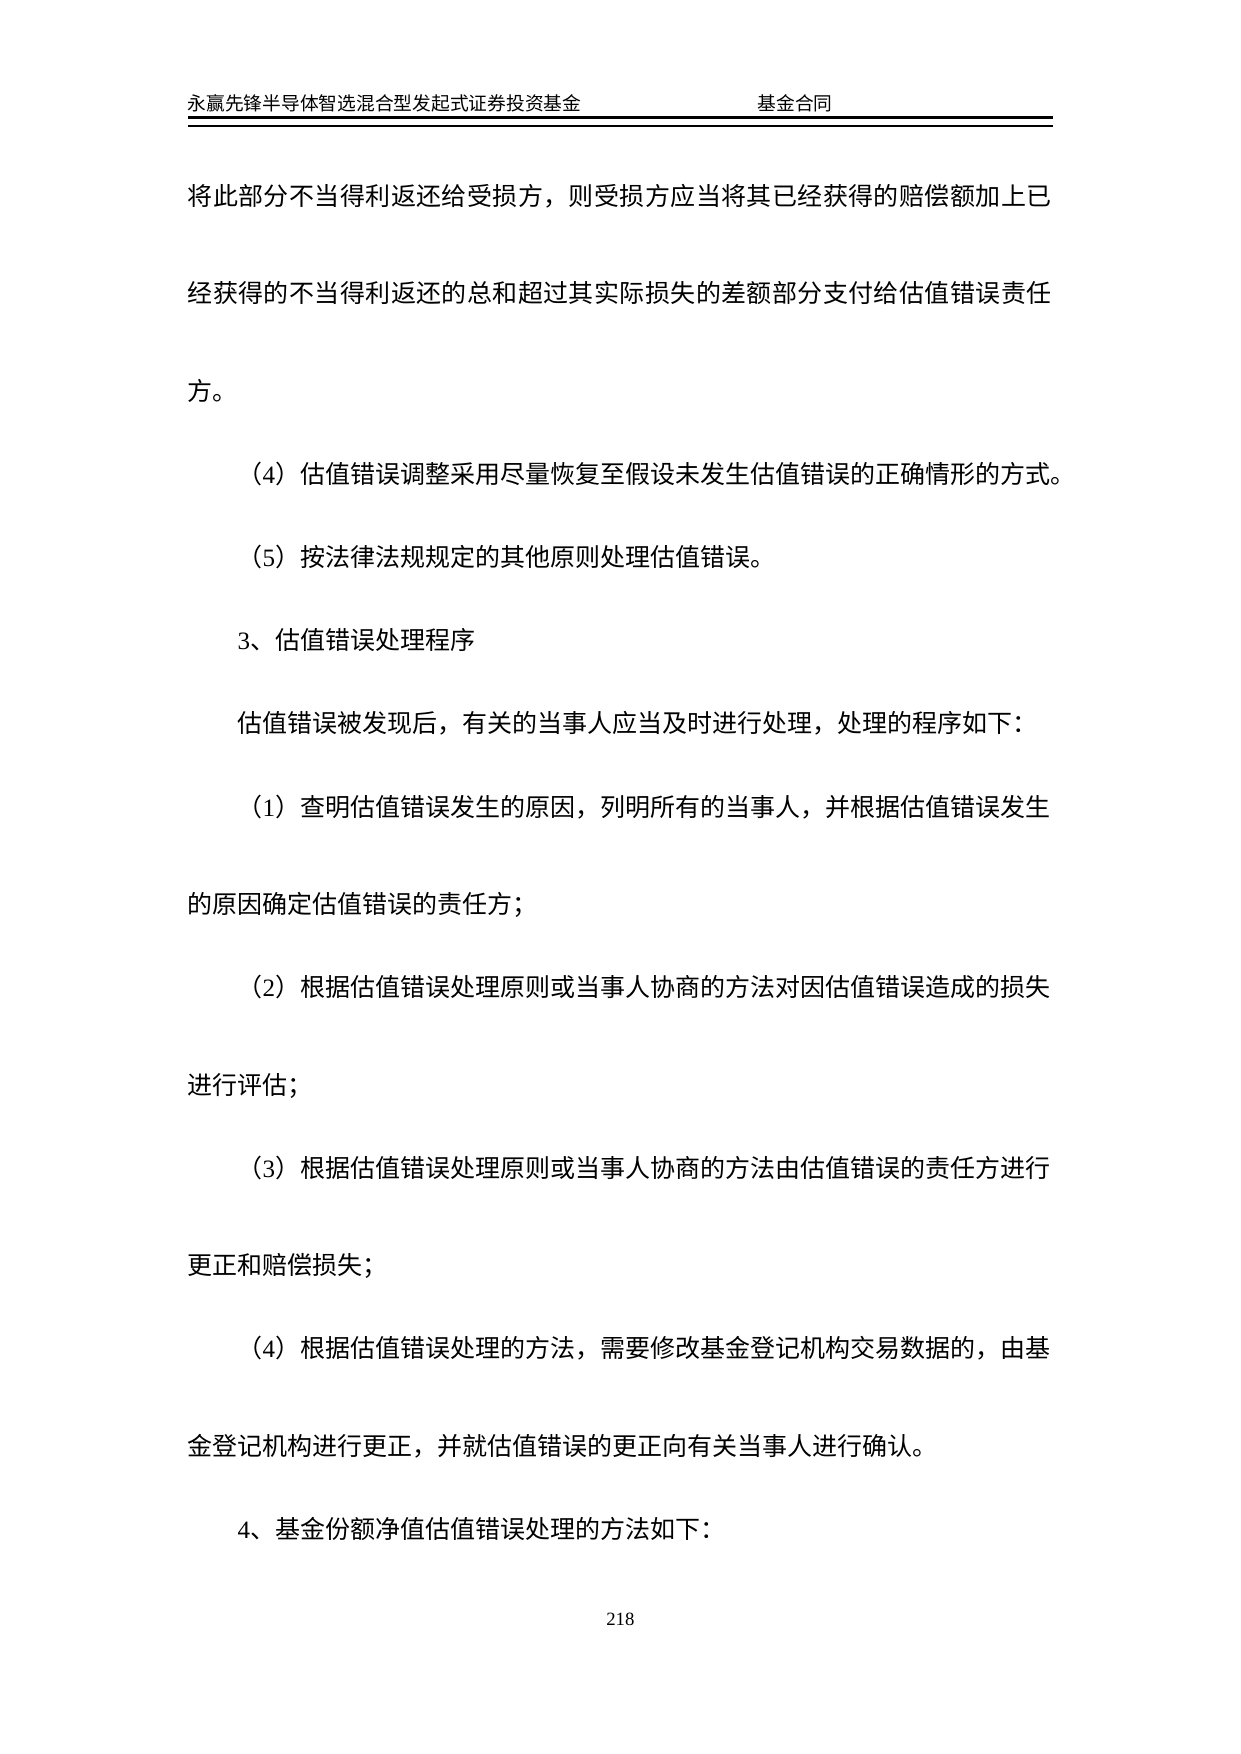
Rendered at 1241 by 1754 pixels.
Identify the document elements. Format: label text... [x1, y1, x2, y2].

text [187, 162, 1053, 422]
text （2）根据估值错误处理原则或当事人协商的方法对因估值错误造成的损失进行评估； [187, 953, 1053, 1116]
text （3）根据估值错误处理原则或当事人协商的方法由估值错误的责任方进行更正和赔偿损失； [187, 1134, 1053, 1296]
text （5）按法律法规规定的其他原则处理估值错误。 [187, 523, 1053, 588]
text （4）估值错误调整采用尽量恢复至假设未发生估值错误的正确情形的方式。 [187, 440, 1053, 505]
text （4）根据估值错误处理的方法，需要修改基金登记机构交易数据的，由基金登记机构进行更正，并就估值错误的更正向有关当事人进行确认。 [187, 1314, 1053, 1477]
text 估值错误被发现后，有关的当事人应当及时进行处理，处理的程序如下： [187, 689, 1053, 754]
text （1）查明估值错误发生的原因，列明所有的当事人，并根据估值错误发生的原因确定估值错误的责任方； [187, 773, 1053, 935]
text 3、估值错误处理程序 [187, 606, 1053, 671]
text 4、基金份额净值估值错误处理的方法如下： [187, 1495, 1053, 1560]
